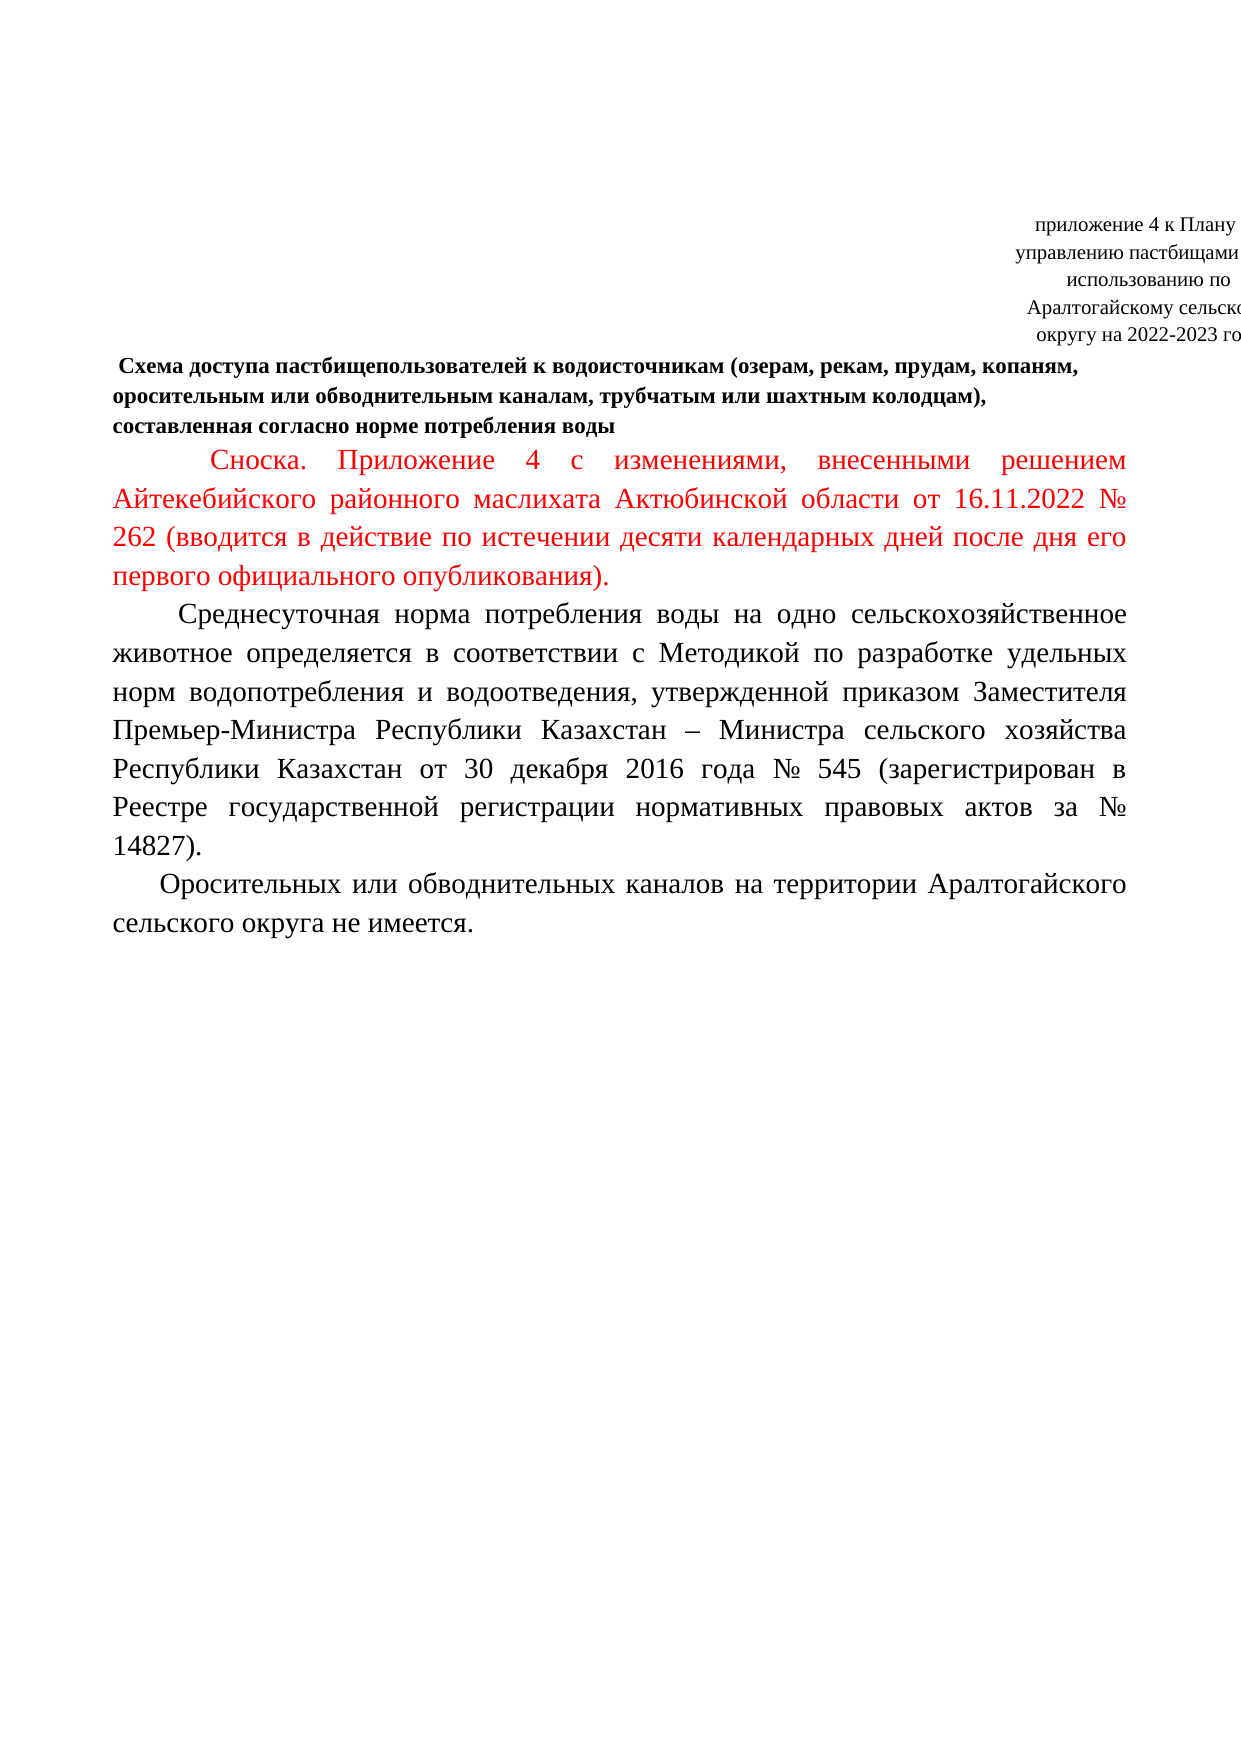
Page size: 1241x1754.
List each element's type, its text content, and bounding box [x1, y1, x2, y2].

text Оросительных или обводнительных каналов на территории Аралтогайского сельского округа не имеется. [112, 866, 1128, 938]
text Среднесуточная норма потребления воды на одно сельскохозяйственное животное определяется в соответствии с Методикой по разработке удельных норм водопотребления и водоотведения, утвержденной приказом Заместителя Премьер-Министра Республики Казахстан – Министра сельского хозяйства Республики Казахстан от 30 декабря 2016 года № 545 (зарегистрирован в Реестре государственной регистрации нормативных правовых актов за № 14827). [112, 597, 1128, 861]
text Схема доступа пастбищепользователей к водоисточникам (озерам, рекам, прудам, копаням, оросительным или обводнительным каналам, трубчатым или шахтным колодцам), составленная согласно норме потребления воды [112, 352, 1128, 439]
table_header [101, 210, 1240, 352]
text Сноска. Приложение 4 с изменениями, внесенными решением Айтекебийского районного маслихата Актюбинской области от 16.11.2022 № 262 (вводится в действие по истечении десяти календарных дней после дня его первого официального опубликования). [112, 442, 1128, 592]
